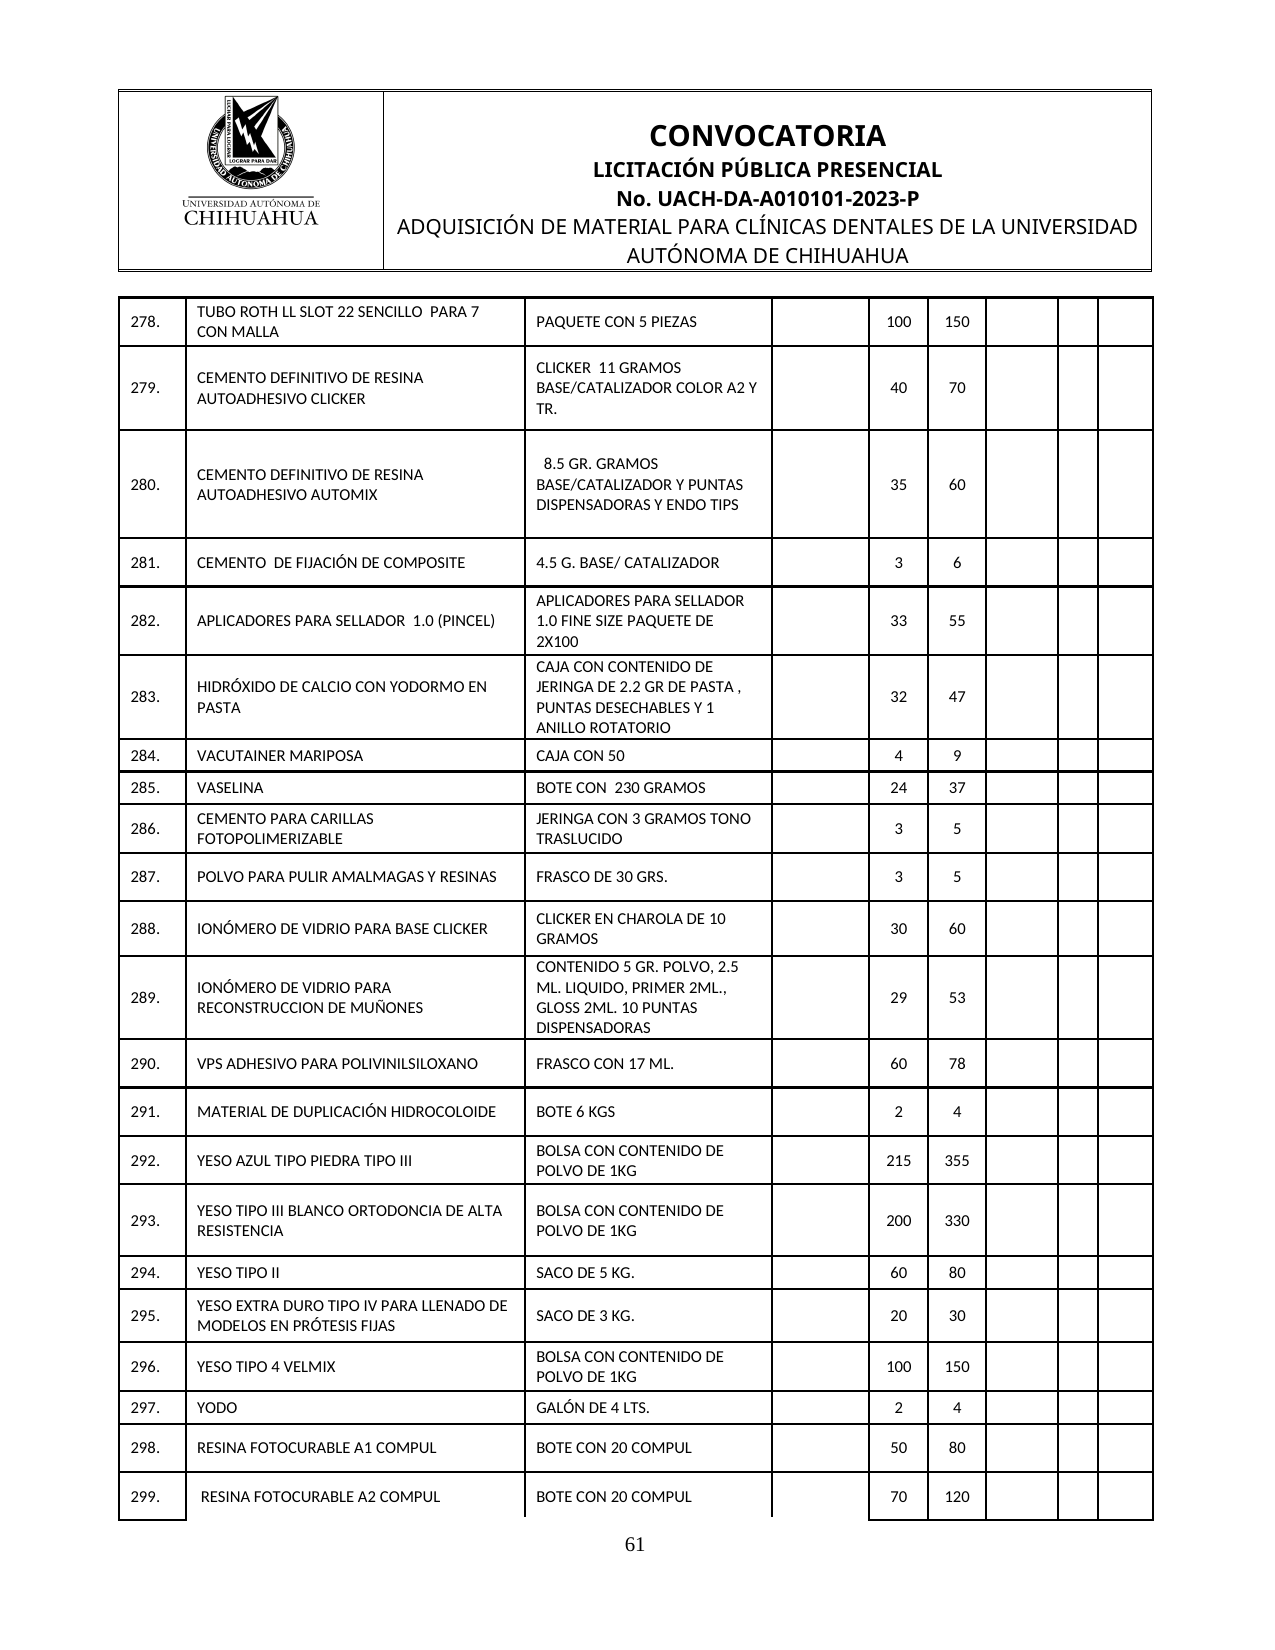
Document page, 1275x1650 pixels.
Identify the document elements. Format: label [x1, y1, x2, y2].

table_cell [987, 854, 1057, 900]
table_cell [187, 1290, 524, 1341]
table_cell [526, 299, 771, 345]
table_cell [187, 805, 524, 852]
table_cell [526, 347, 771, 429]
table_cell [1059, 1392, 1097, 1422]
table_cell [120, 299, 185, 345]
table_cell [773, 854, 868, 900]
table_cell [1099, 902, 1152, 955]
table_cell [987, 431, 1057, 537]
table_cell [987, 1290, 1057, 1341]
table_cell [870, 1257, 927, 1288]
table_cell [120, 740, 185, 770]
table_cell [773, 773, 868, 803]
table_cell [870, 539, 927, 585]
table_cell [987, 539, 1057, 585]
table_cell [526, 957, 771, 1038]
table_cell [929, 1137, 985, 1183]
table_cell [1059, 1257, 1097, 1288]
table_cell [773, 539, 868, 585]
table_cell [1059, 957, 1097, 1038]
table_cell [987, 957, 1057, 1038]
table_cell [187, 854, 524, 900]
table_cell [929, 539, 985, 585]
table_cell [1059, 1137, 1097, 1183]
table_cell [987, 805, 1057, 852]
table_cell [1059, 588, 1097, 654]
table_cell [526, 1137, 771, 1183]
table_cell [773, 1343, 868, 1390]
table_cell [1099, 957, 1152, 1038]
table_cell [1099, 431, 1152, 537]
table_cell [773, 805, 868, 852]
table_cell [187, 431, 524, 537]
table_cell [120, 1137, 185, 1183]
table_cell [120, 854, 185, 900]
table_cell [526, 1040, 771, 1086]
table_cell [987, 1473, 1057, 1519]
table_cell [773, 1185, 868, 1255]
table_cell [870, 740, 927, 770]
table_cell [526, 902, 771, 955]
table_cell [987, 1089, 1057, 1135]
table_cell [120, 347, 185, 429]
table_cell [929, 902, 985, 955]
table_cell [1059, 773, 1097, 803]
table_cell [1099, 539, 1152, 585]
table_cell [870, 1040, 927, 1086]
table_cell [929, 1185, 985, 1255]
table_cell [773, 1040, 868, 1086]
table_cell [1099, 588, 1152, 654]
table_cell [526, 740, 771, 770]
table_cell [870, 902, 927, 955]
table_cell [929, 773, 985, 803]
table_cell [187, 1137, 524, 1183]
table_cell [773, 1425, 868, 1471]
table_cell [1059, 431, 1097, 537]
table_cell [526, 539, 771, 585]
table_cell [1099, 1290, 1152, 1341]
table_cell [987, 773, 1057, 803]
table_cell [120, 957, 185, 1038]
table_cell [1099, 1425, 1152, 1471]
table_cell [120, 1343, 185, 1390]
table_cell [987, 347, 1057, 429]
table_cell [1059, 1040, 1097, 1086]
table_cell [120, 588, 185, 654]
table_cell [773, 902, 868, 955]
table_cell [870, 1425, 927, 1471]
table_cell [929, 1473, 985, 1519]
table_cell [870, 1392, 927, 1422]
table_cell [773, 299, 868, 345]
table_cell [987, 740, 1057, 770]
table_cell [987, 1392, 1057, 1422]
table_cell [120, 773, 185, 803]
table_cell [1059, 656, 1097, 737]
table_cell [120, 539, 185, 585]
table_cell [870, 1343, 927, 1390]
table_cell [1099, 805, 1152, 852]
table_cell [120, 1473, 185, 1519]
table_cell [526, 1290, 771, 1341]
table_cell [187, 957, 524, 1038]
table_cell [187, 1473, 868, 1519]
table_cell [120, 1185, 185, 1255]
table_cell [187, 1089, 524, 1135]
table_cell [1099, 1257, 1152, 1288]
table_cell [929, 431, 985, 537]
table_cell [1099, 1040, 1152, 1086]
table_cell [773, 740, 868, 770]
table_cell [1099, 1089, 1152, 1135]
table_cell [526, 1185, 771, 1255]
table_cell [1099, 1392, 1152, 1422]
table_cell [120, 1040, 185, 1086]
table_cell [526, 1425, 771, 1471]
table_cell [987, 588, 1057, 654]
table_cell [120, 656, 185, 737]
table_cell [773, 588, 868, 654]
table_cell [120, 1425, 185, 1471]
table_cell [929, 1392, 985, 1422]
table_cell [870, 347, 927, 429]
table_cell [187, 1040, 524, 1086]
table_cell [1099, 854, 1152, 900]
picture [158, 91, 344, 229]
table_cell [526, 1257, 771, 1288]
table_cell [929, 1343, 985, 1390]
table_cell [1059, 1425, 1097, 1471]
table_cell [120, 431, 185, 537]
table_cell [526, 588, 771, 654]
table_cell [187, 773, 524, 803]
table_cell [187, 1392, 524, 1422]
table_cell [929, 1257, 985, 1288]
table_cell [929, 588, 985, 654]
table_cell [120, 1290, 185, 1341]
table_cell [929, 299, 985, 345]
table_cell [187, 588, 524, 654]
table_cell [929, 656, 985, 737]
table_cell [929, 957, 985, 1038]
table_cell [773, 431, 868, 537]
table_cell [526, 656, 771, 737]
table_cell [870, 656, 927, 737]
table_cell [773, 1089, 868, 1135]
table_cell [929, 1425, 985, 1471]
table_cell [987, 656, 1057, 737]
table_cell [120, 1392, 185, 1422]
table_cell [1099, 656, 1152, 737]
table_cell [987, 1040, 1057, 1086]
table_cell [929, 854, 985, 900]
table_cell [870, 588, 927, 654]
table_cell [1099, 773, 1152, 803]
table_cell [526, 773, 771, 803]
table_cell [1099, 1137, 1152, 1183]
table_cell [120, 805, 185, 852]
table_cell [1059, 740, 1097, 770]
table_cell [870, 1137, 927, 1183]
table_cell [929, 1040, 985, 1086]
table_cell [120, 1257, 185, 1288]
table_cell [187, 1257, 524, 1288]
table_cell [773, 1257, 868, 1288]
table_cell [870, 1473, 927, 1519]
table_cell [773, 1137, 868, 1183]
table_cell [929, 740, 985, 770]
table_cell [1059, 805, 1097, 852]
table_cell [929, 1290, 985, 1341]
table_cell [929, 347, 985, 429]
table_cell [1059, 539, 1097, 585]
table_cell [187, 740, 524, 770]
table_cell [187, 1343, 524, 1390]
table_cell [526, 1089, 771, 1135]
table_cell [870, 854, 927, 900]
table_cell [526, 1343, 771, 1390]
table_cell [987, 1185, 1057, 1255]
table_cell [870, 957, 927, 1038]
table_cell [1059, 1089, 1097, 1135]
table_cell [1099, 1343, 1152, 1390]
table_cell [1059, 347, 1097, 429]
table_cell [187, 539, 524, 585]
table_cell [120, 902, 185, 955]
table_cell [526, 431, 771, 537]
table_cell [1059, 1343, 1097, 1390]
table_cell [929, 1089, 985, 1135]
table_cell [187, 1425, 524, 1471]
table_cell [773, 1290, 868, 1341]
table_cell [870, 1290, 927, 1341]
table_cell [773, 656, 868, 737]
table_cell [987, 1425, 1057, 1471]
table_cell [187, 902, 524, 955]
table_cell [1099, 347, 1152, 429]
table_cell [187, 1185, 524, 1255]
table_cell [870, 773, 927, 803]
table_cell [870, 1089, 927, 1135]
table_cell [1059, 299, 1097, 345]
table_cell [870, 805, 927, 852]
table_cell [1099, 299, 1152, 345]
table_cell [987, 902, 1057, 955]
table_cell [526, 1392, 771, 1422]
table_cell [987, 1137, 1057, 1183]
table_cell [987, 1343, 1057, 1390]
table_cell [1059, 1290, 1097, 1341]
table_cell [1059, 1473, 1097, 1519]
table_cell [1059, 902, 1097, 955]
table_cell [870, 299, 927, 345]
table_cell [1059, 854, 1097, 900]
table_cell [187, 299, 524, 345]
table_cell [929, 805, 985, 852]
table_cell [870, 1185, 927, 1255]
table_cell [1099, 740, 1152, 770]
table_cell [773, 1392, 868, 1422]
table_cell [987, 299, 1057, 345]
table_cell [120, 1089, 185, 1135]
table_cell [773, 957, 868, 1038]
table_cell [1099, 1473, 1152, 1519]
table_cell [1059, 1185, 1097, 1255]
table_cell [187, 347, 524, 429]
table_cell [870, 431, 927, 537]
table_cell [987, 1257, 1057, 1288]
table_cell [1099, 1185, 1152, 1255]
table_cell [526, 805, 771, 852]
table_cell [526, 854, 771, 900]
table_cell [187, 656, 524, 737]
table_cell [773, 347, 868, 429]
